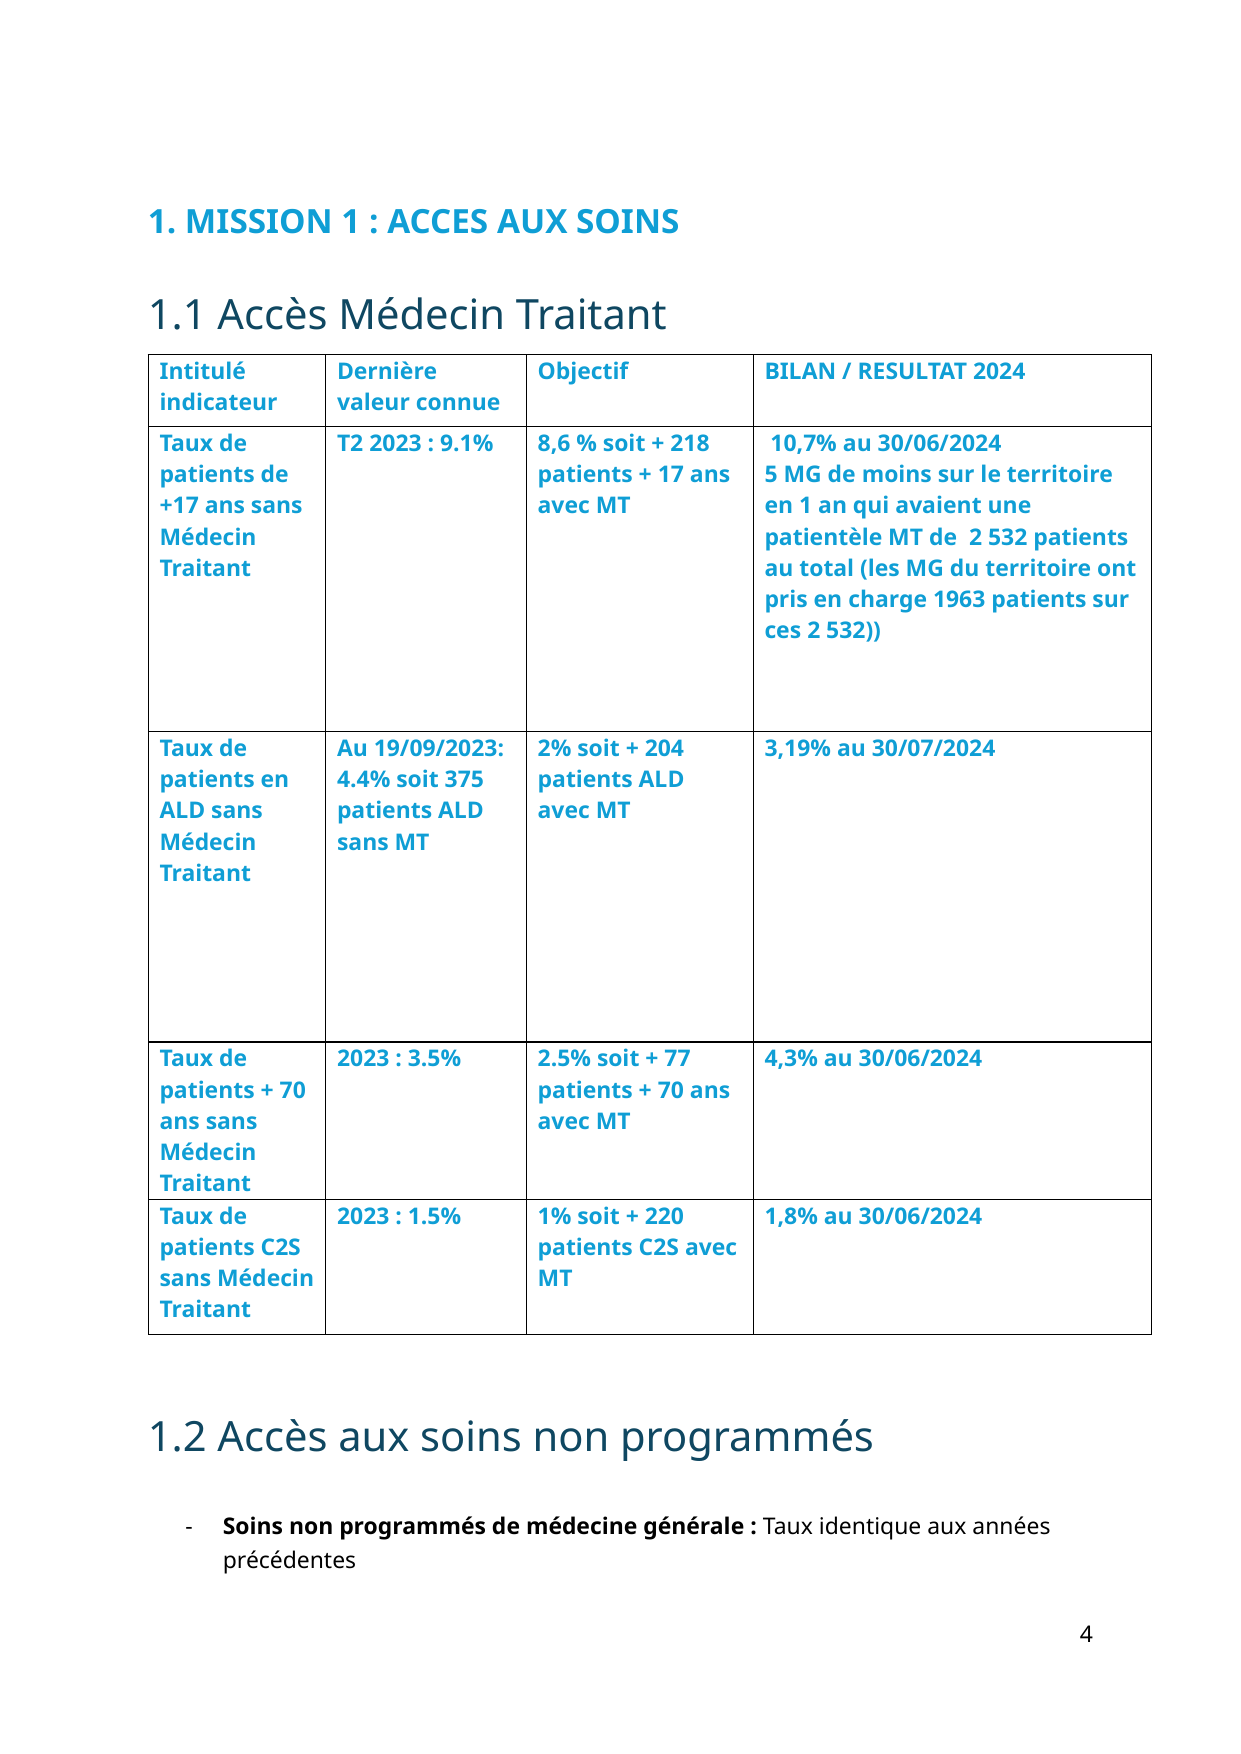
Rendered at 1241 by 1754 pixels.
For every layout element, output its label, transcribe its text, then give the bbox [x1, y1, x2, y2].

subtitle 1.1 Accès Médecin Traitant [148, 284, 1093, 341]
table_cell Taux de patients de +17 ans sans Médecin Traitant [149, 427, 325, 731]
table_cell 2023 : 3.5% [326, 1043, 526, 1199]
table_cell 8,6 % soit + 218 patients + 17 ans avec MT [527, 427, 753, 731]
text 1. MISSION 1 : ACCES AUX SOINS [148, 198, 1093, 243]
table_cell Taux de patients C2S sans Médecin Traitant [149, 1200, 325, 1334]
table_cell 2.5% soit + 77 patients + 70 ans avec MT [527, 1043, 753, 1199]
table_cell 10,7% au 30/06/2024 5 MG de moins sur le territoire en 1 an qui avaient une patientèle MT de 2 532 patients au total (les MG du territoire ont pris en charge 1963 patients sur ces 2 532)) [754, 427, 1151, 731]
table_cell 3,19% au 30/07/2024 [754, 732, 1151, 1041]
table_cell 1,8% au 30/06/2024 [754, 1200, 1151, 1334]
table_cell T2 2023 : 9.1% [326, 427, 526, 731]
table_cell 1% soit + 220 patients C2S avec MT [527, 1200, 753, 1334]
table_cell 2% soit + 204 patients ALD avec MT [527, 732, 753, 1041]
table_header Dernière valeur connue [326, 355, 526, 426]
table_header Objectif [527, 355, 753, 426]
table_cell Taux de patients + 70 ans sans Médecin Traitant [149, 1043, 325, 1199]
table_cell Au 19/09/2023: 4.4% soit 375 patients ALD sans MT [326, 732, 526, 1041]
table_cell Taux de patients en ALD sans Médecin Traitant [149, 732, 325, 1041]
table_header BILAN / RESULTAT 2024 [754, 355, 1151, 426]
table_header Intitulé indicateur [149, 355, 325, 426]
subtitle 1.2 Accès aux soins non programmés [148, 1407, 1093, 1463]
table_cell 2023 : 1.5% [326, 1200, 526, 1334]
list Soins non programmés de médecine générale : Taux identique aux années précédentes [185, 1510, 1093, 1575]
table_cell 4,3% au 30/06/2024 [754, 1043, 1151, 1199]
